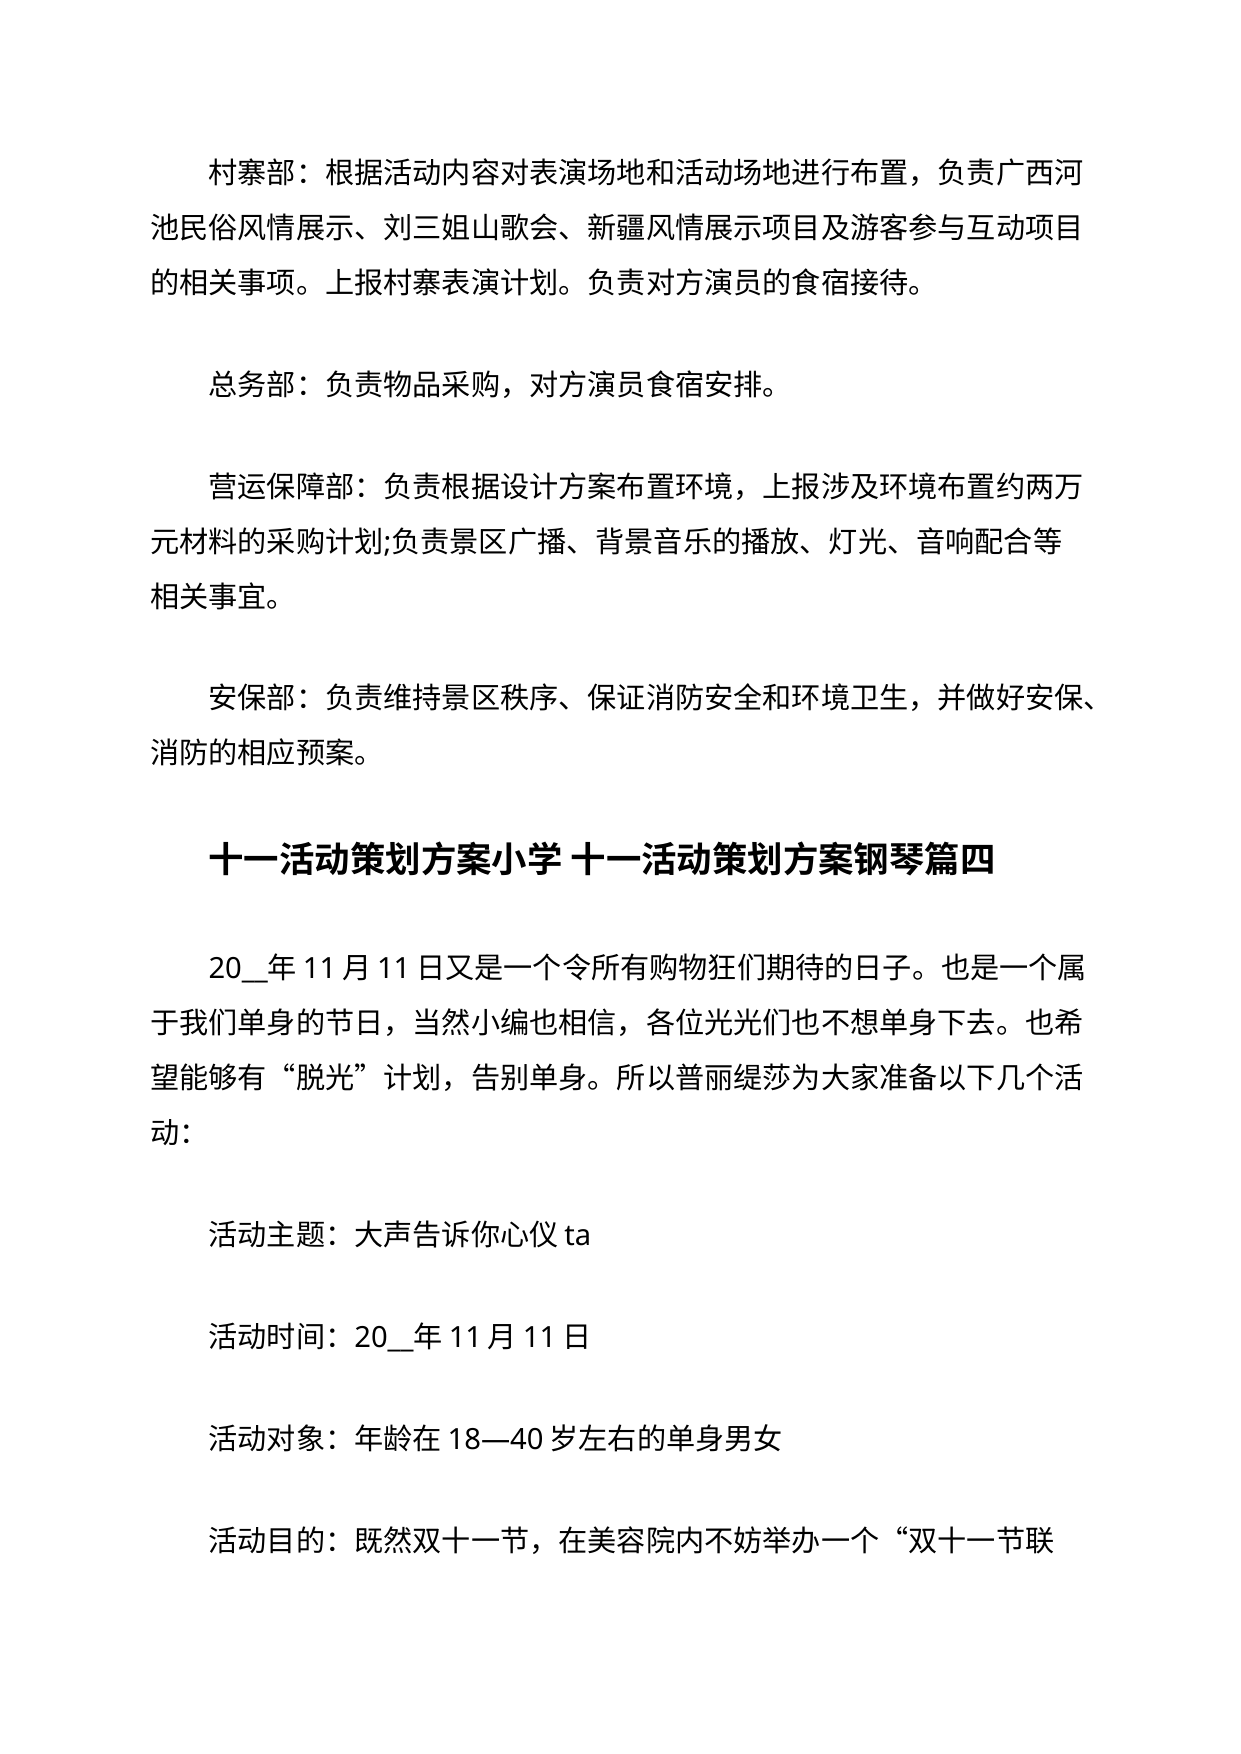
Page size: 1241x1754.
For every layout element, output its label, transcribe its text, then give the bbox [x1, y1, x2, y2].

text 活动主题：大声告诉你心仪ta [150, 1212, 1090, 1254]
text 总务部：负责物品采购，对方演员食宿安排。 [150, 362, 1090, 404]
text 村寨部：根据活动内容对表演场地和活动场地进行布置，负责广西河池民俗风情展示、刘三姐山歌会、新疆风情展示项目及游客参与互动项目的相关事项。上报村寨表演计划。负责对方演员的食宿接待。 [150, 150, 1090, 302]
text 营运保障部：负责根据设计方案布置环境，上报涉及环境布置约两万元材料的采购计划;负责景区广播、背景音乐的播放、灯光、音响配合等相关事宜。 [150, 463, 1090, 616]
text 安保部：负责维持景区秩序、保证消防安全和环境卫生，并做好安保、消防的相应预案。 [150, 675, 1090, 772]
text 活动对象：年龄在18—40岁左右的单身男女 [150, 1416, 1090, 1458]
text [150, 1518, 1090, 1560]
text 活动时间：20__年11月11日 [150, 1314, 1090, 1356]
text 20__年11月11日又是一个令所有购物狂们期待的日子。也是一个属于我们单身的节日，当然小编也相信，各位光光们也不想单身下去。也希望能够有“脱光”计划，告别单身。所以普丽缇莎为大家准备以下几个活动： [150, 945, 1090, 1152]
text 十一活动策划方案小学 十一活动策划方案钢琴篇四 [150, 832, 1090, 883]
